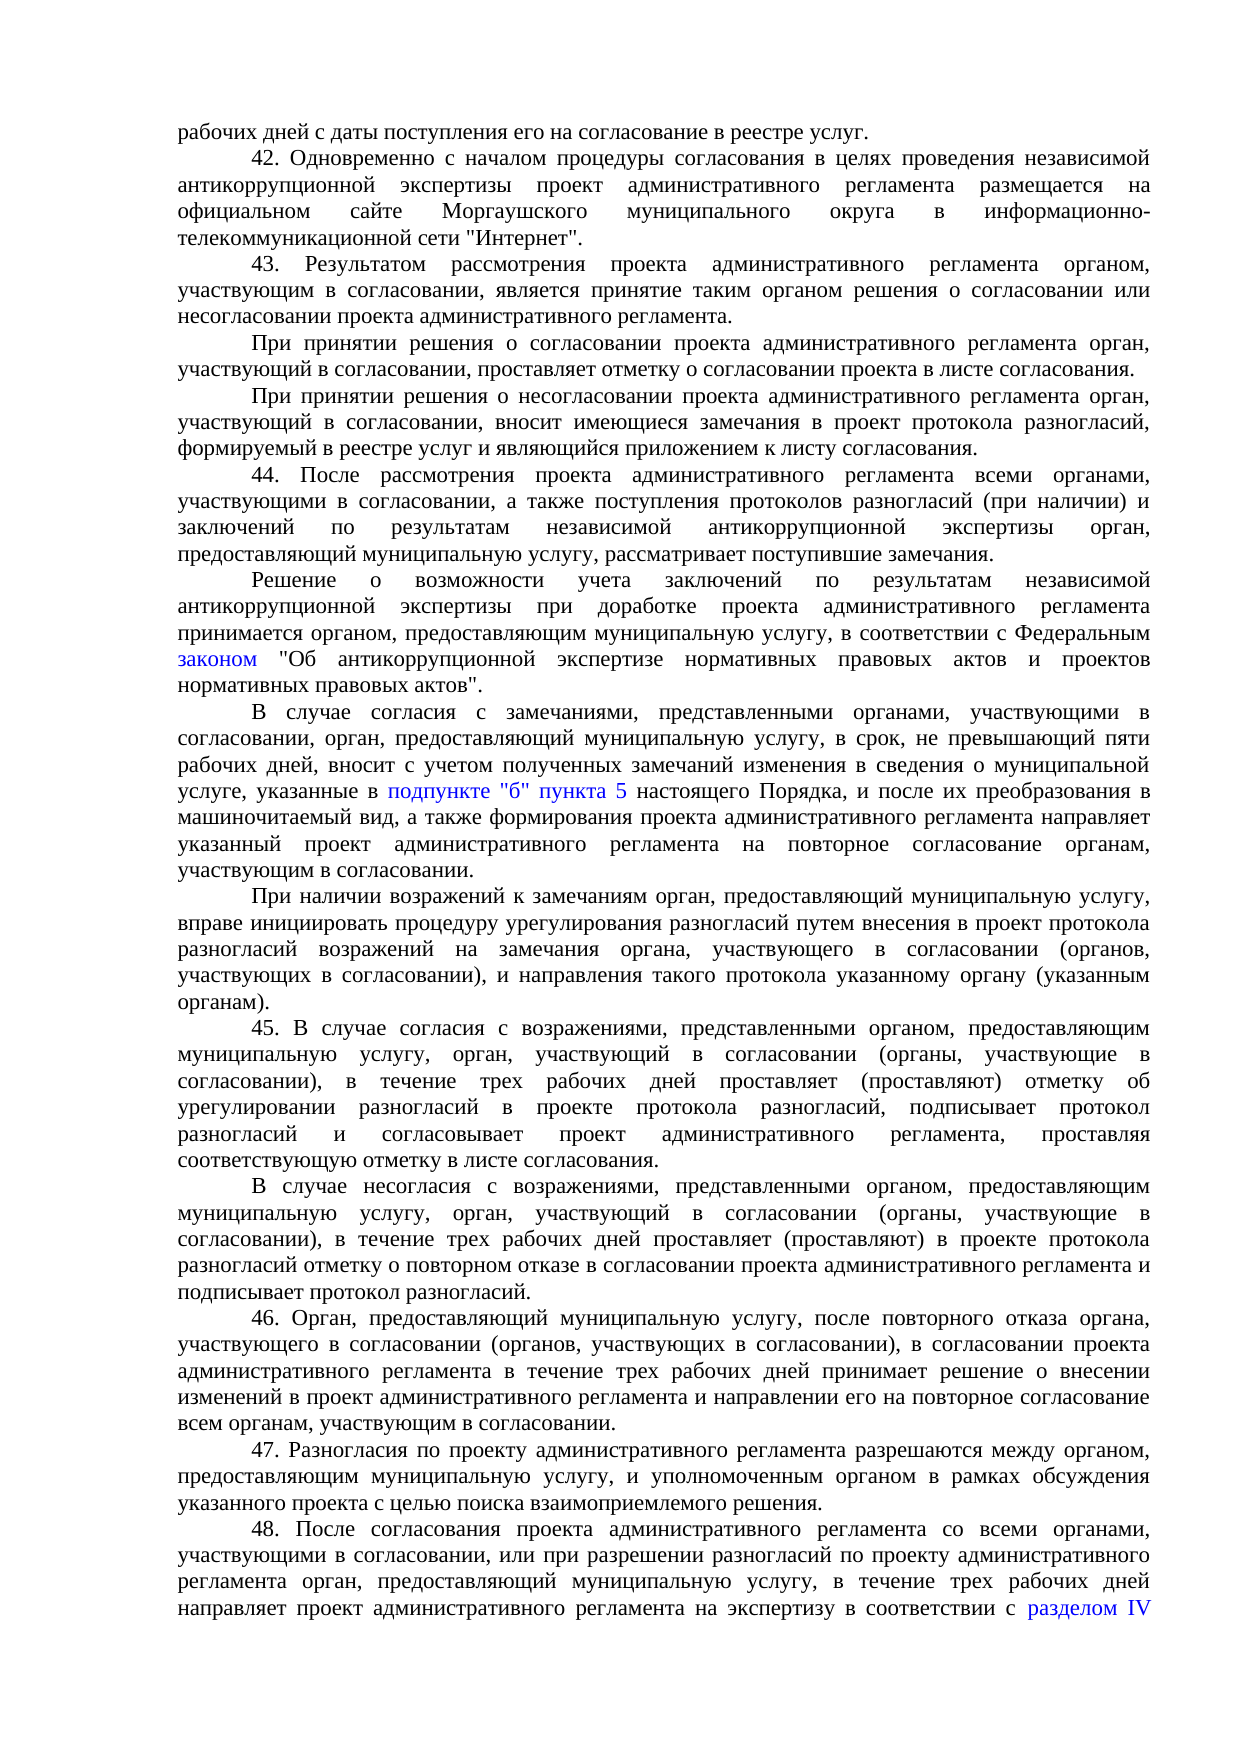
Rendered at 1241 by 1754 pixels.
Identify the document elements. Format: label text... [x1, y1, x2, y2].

text 44. После рассмотрения проекта административного регламента всеми органами, участвующими в согласовании, а также поступления протоколов разногласий (при наличии) и заключений по результатам независимой антикоррупционной экспертизы орган, предоставляющий муниципальную услугу, рассматривает поступившие замечания. [177, 461, 1152, 566]
text При принятии решения о согласовании проекта административного регламента орган, участвующий в согласовании, проставляет отметку о согласовании проекта в листе согласования. [177, 329, 1152, 382]
text 47. Разногласия по проекту административного регламента разрешаются между органом, предоставляющим муниципальную услугу, и уполномоченным органом в рамках обсуждения указанного проекта с целью поиска взаимоприемлемого решения. [177, 1436, 1152, 1515]
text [177, 118, 1152, 144]
text При принятии решения о несогласовании проекта административного регламента орган, участвующий в согласовании, вносит имеющиеся замечания в проект протокола разногласий, формируемый в реестре услуг и являющийся приложением к листу согласования. [177, 382, 1152, 461]
text В случае согласия с замечаниями, представленными органами, участвующими в согласовании, орган, предоставляющий муниципальную услугу, в срок, не превышающий пяти рабочих дней, вносит с учетом полученных замечаний изменения в сведения о муниципальной услуге, указанные в подпункте "б" пункта 5 настоящего Порядка, и после их преобразования в машиночитаемый вид, а также формирования проекта административного регламента направляет указанный проект административного регламента на повторное согласование органам, участвующим в согласовании. [177, 698, 1152, 882]
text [177, 1515, 1152, 1620]
text 46. Орган, предоставляющий муниципальную услугу, после повторного отказа органа, участвующего в согласовании (органов, участвующих в согласовании), в согласовании проекта административного регламента в течение трех рабочих дней принимает решение о внесении изменений в проект административного регламента и направлении его на повторное согласование всем органам, участвующим в согласовании. [177, 1304, 1152, 1436]
text 43. Результатом рассмотрения проекта административного регламента органом, участвующим в согласовании, является принятие таким органом решения о согласовании или несогласовании проекта административного регламента. [177, 250, 1152, 329]
text В случае несогласия с возражениями, представленными органом, предоставляющим муниципальную услугу, орган, участвующий в согласовании (органы, участвующие в согласовании), в течение трех рабочих дней проставляет (проставляют) в проекте протокола разногласий отметку о повторном отказе в согласовании проекта административного регламента и подписывает протокол разногласий. [177, 1172, 1152, 1304]
text При наличии возражений к замечаниям орган, предоставляющий муниципальную услугу, вправе инициировать процедуру урегулирования разногласий путем внесения в проект протокола разногласий возражений на замечания органа, участвующего в согласовании (органов, участвующих в согласовании), и направления такого протокола указанному органу (указанным органам). [177, 882, 1152, 1014]
text 45. В случае согласия с возражениями, представленными органом, предоставляющим муниципальную услугу, орган, участвующий в согласовании (органы, участвующие в согласовании), в течение трех рабочих дней проставляет (проставляют) отметку об урегулировании разногласий в проекте протокола разногласий, подписывает протокол разногласий и согласовывает проект административного регламента, проставляя соответствующую отметку в листе согласования. [177, 1014, 1152, 1172]
text 42. Одновременно с началом процедуры согласования в целях проведения независимой антикоррупционной экспертизы проект административного регламента размещается на официальном сайте Моргаушского муниципального округа в информационно-телекоммуникационной сети "Интернет". [177, 144, 1152, 250]
text Решение о возможности учета заключений по результатам независимой антикоррупционной экспертизы при доработке проекта административного регламента принимается органом, предоставляющим муниципальную услугу, в соответствии с Федеральным законом "Об антикоррупционной экспертизе нормативных правовых актов и проектов нормативных правовых актов". [177, 566, 1152, 698]
